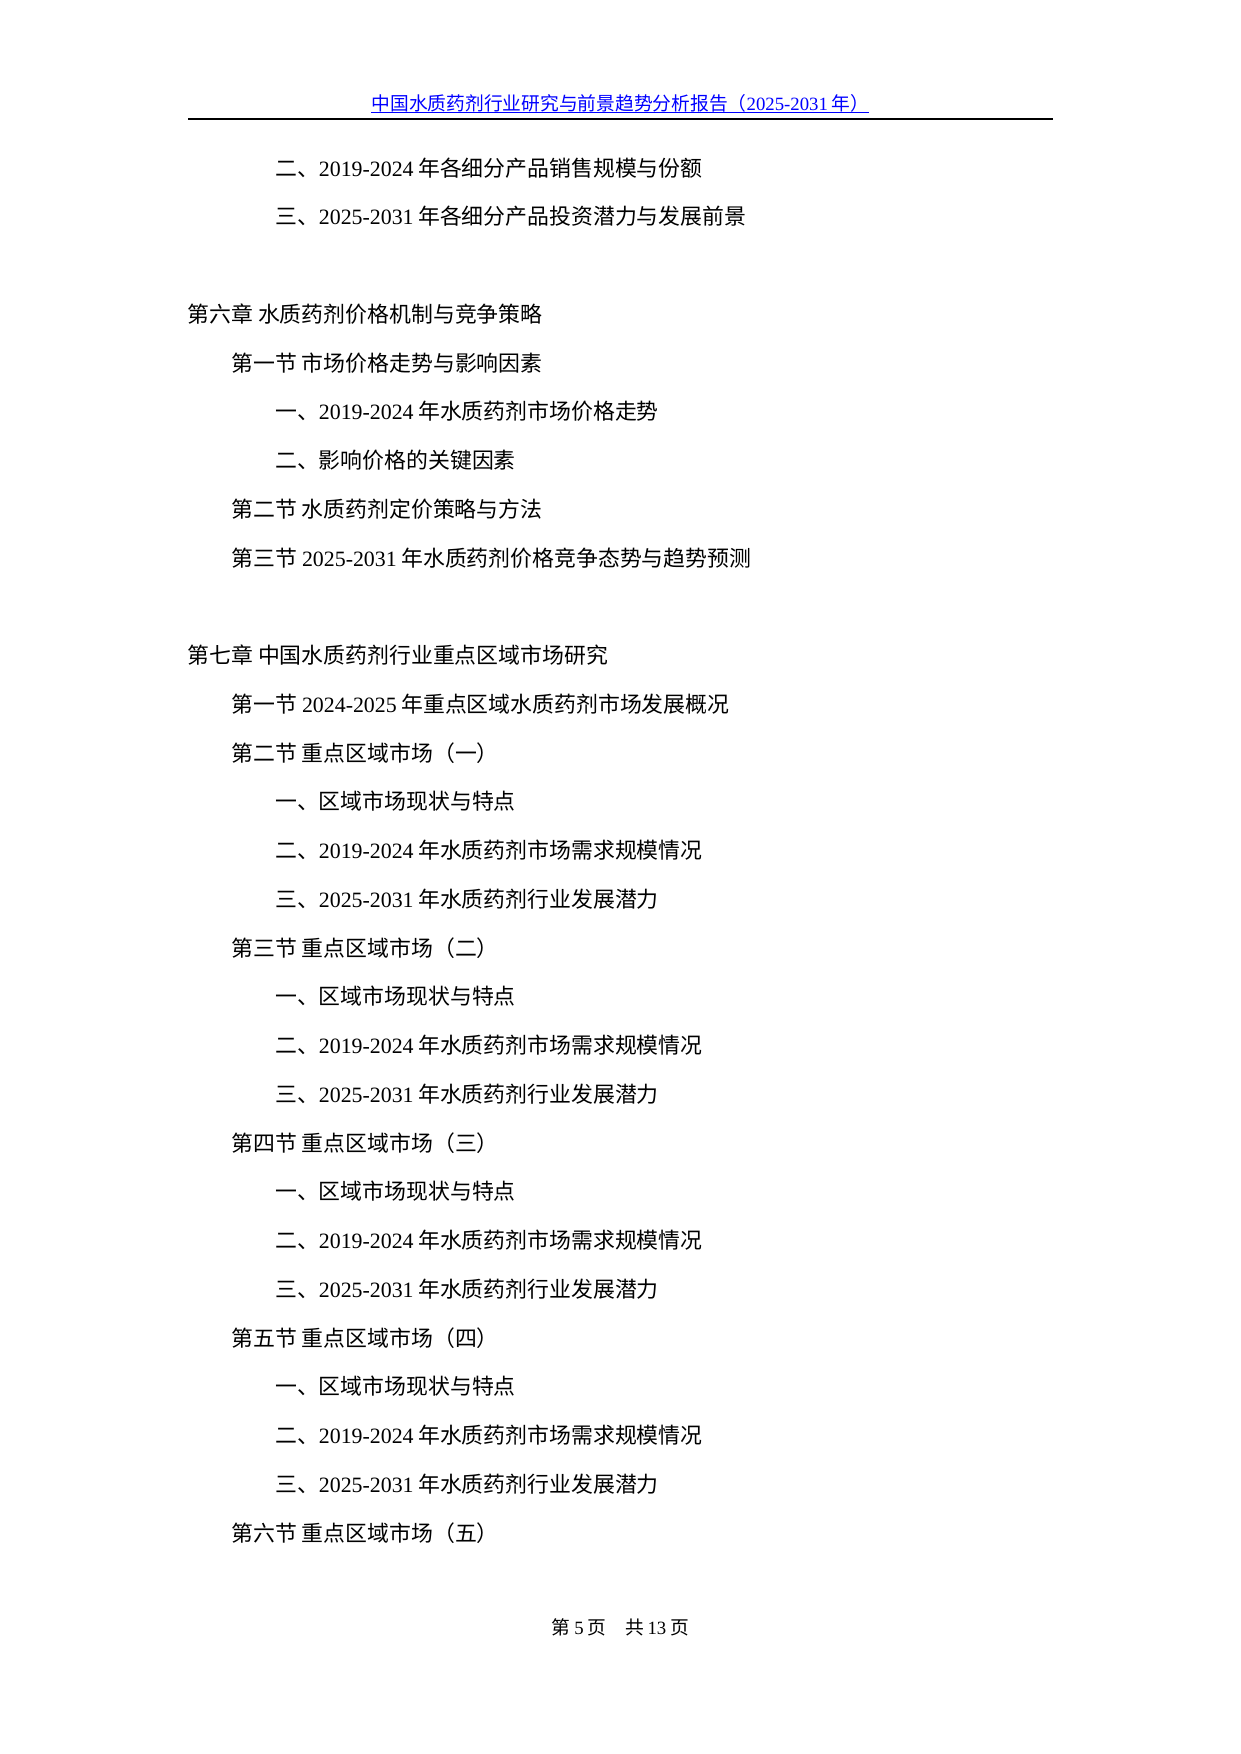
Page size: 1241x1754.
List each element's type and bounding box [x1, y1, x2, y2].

text [187, 150, 1053, 1548]
